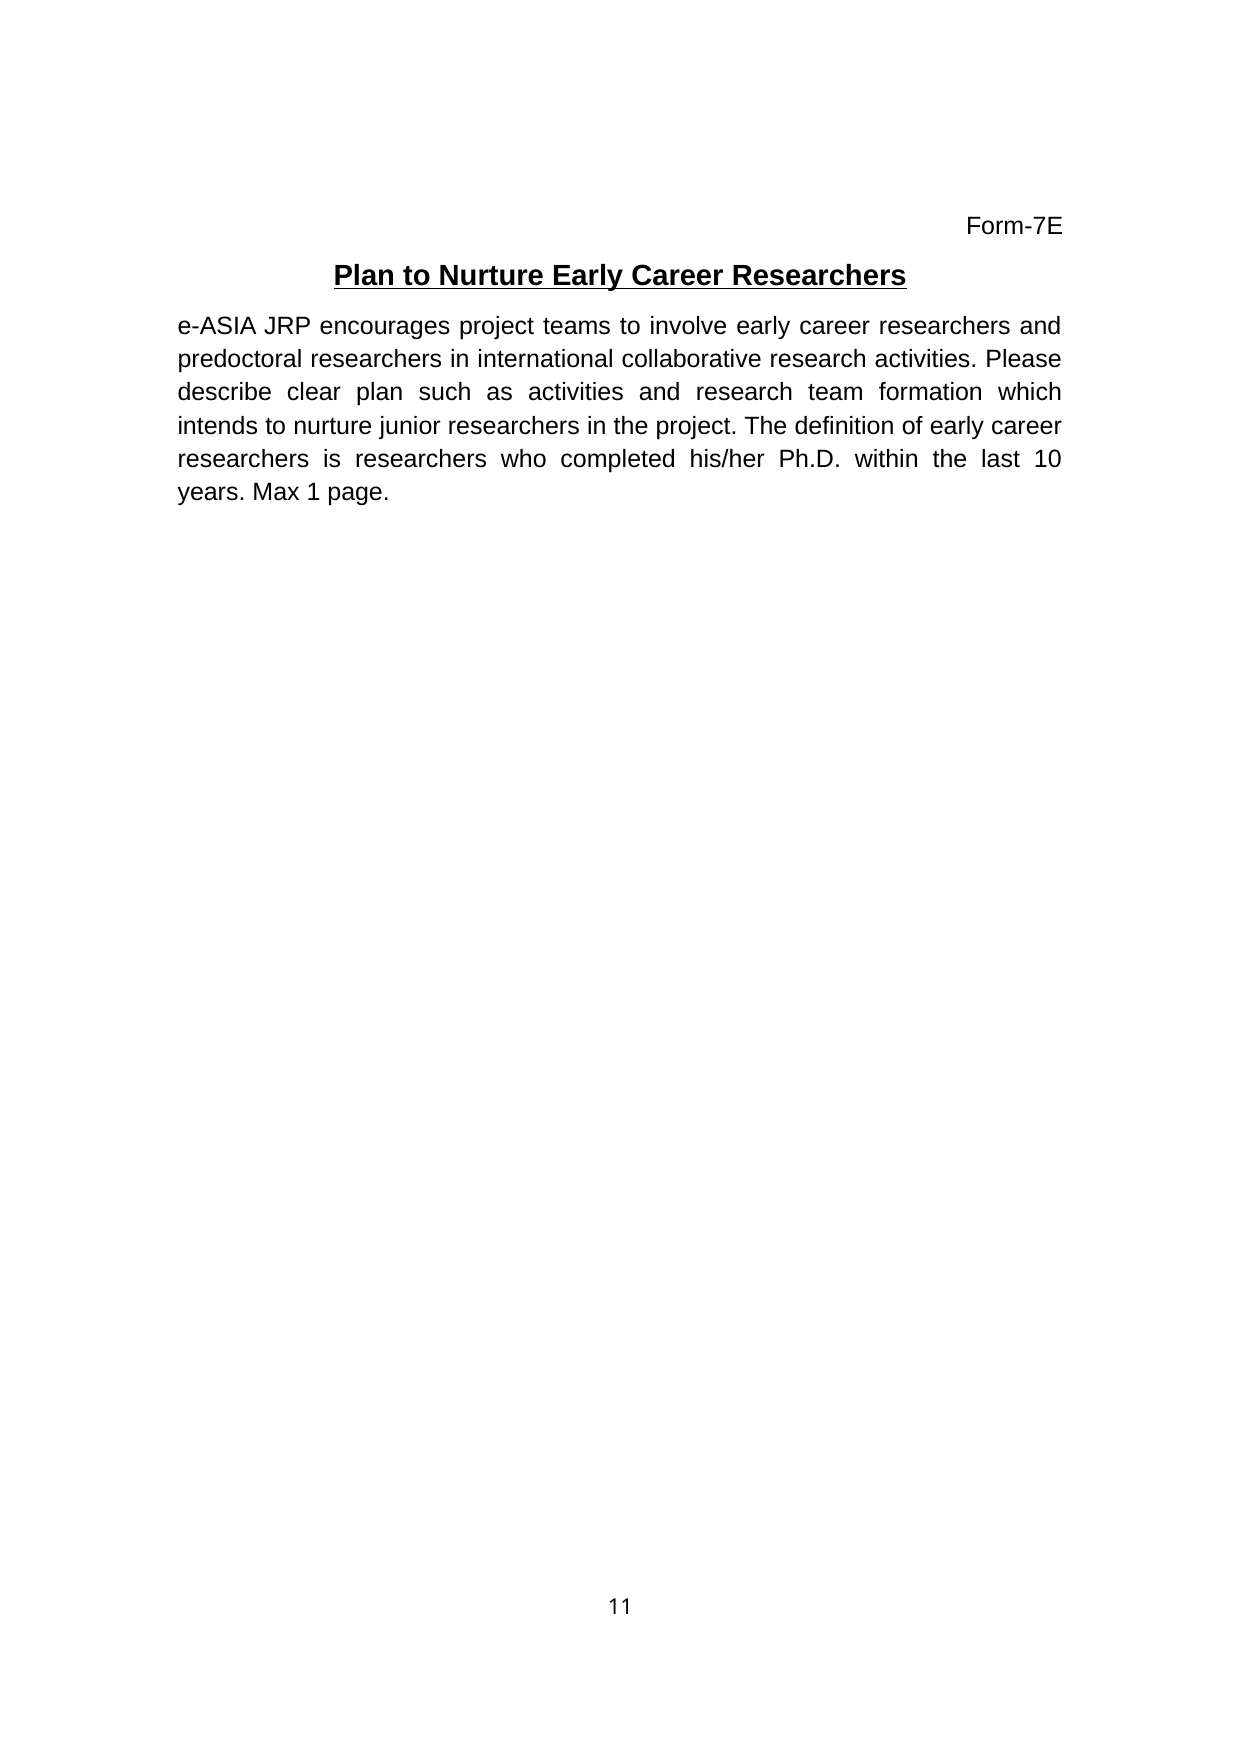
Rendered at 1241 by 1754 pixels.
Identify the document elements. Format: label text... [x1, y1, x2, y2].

text e-ASIA JRP encourages project teams to involve early career researchers and predoctoral researchers in international collaborative research activities. Please describe clear plan such as activities and research team formation which intends to nurture junior researchers in the project. The definition of early career researchers is researchers who completed his/her Ph.D. within the last 10 years. Max 1 page. [177, 308, 1063, 508]
text Plan to Nurture Early Career Researchers [177, 242, 1063, 308]
text Form-7E [177, 208, 1063, 242]
